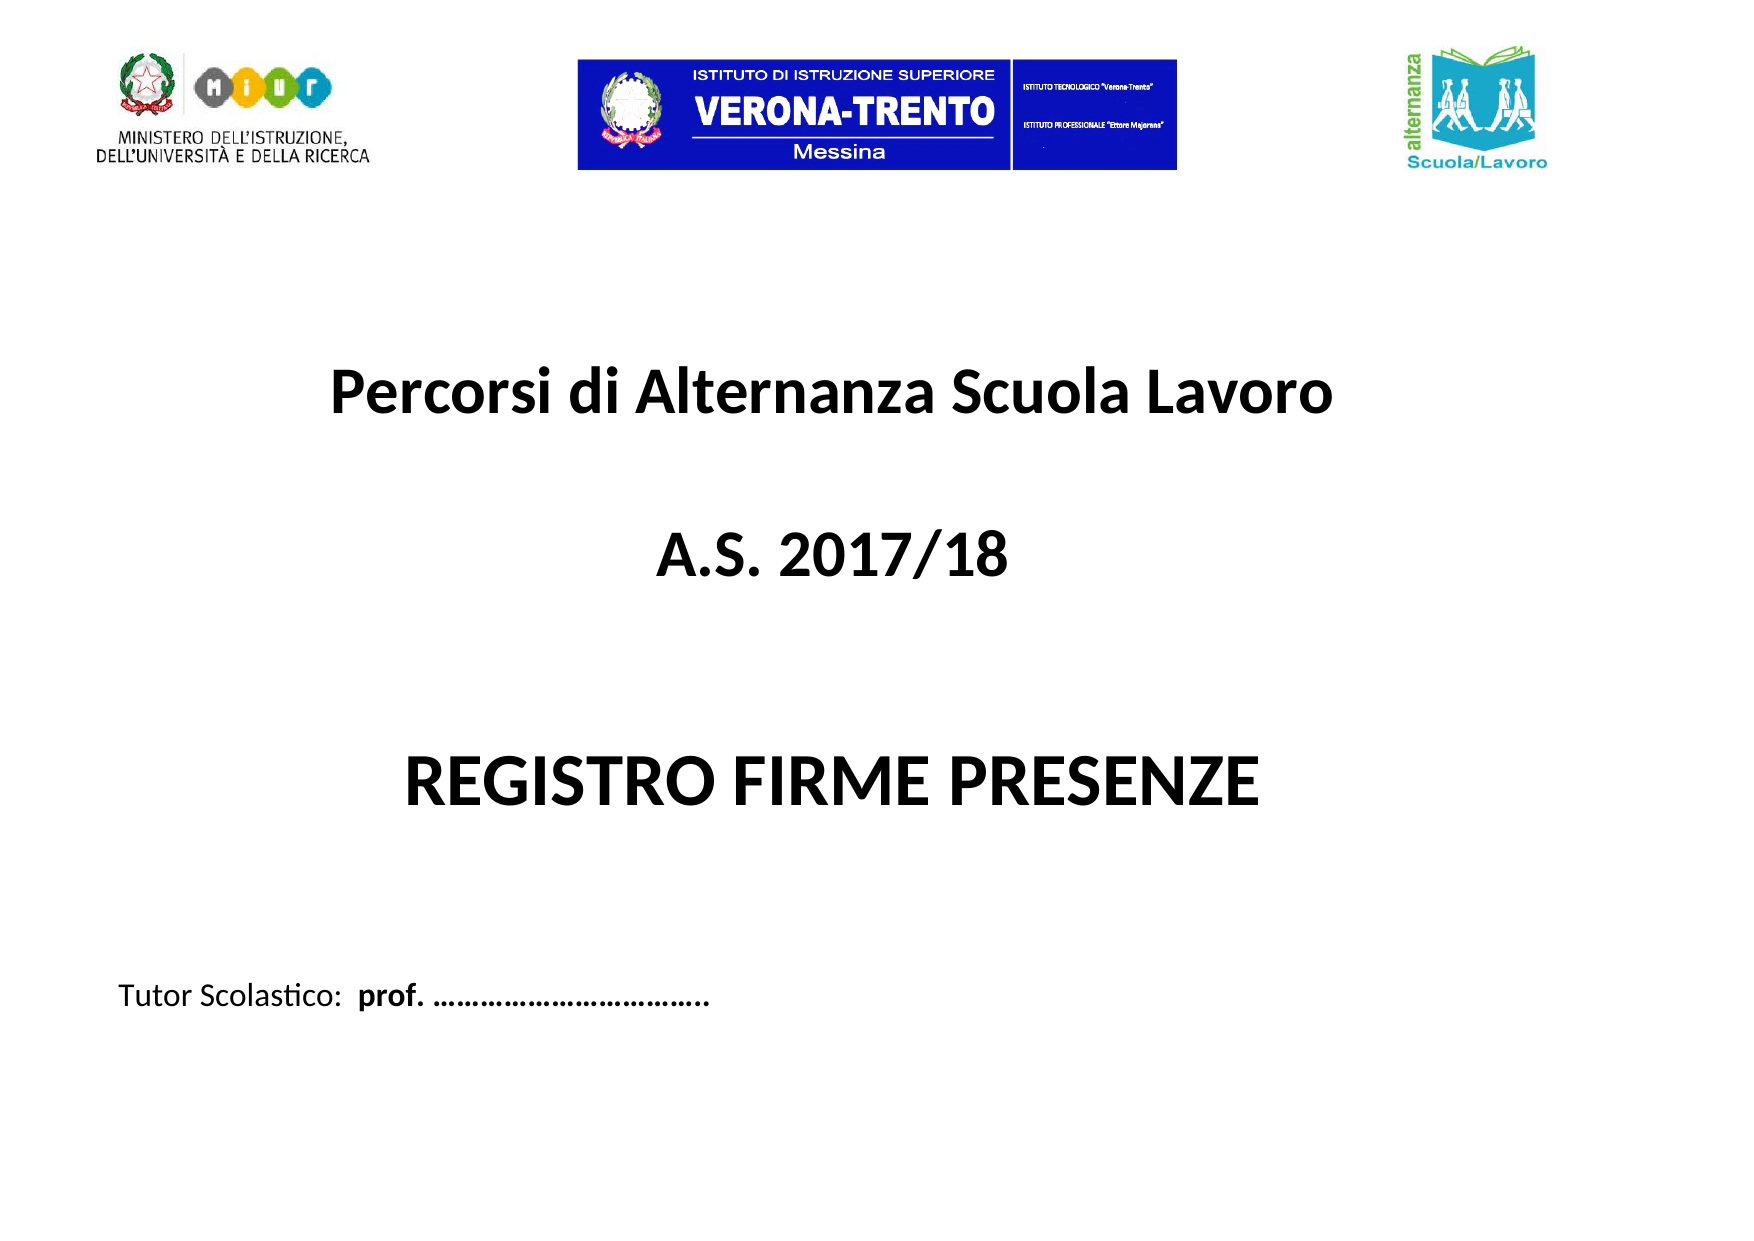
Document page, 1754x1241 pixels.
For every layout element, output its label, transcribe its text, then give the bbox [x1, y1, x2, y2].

picture [90, 46, 377, 170]
picture [576, 57, 1178, 171]
text A.S. 2017/18 [118, 511, 1547, 593]
picture [1403, 46, 1548, 170]
text Tutor Scolastico: prof. …………………………….. [118, 974, 1547, 1015]
text REGISTRO FIRME PRESENZE [118, 733, 1547, 824]
text Percorsi di Alternanza Scuola Lavoro [118, 349, 1547, 430]
